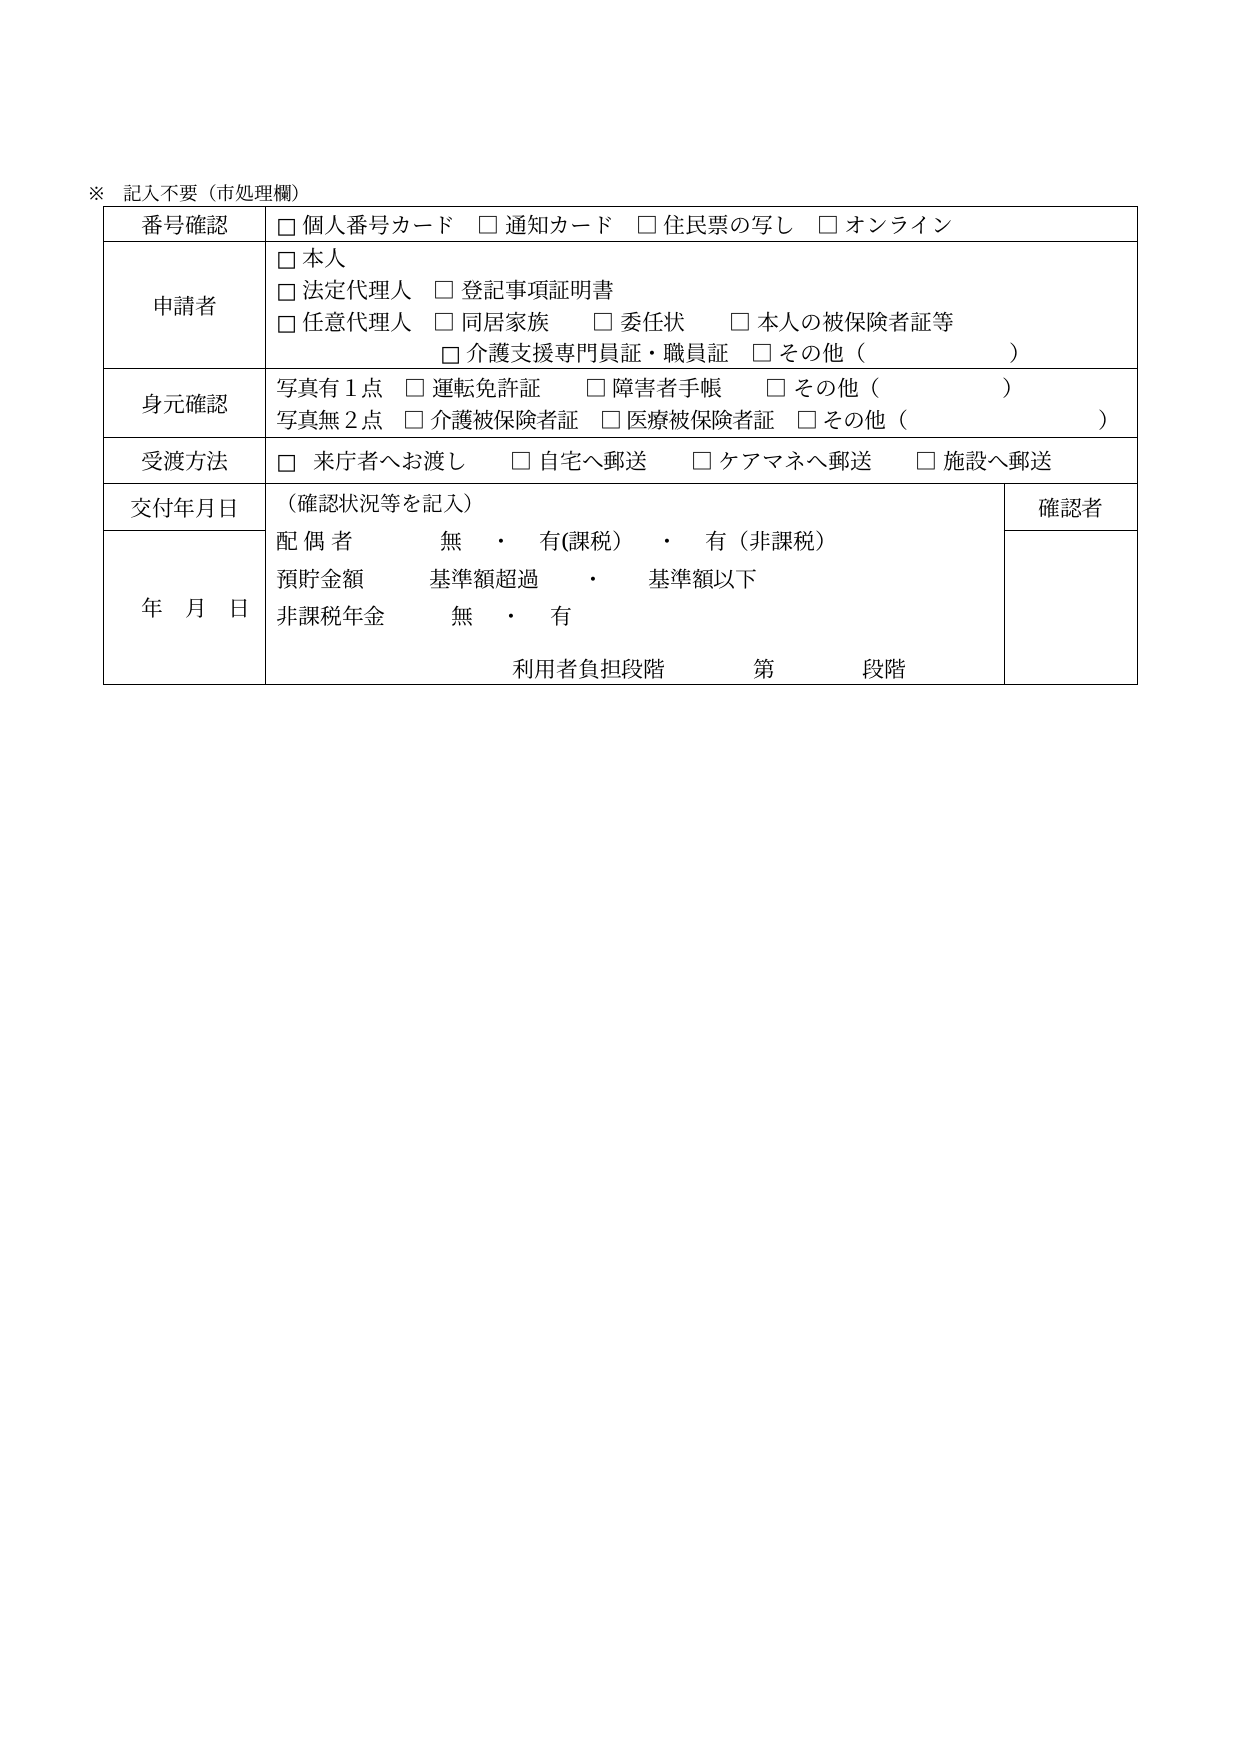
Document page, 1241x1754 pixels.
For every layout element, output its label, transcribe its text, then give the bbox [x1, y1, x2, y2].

table_cell 交付年月日 [104, 484, 265, 529]
table_cell 身元確認 [104, 369, 265, 437]
table_cell 受渡方法 [104, 438, 265, 483]
table_cell 年 月 日 [104, 531, 265, 684]
table_cell 来庁者へお渡し □ 自宅へ郵送 □ ケアマネへ郵送 □ 施設へ郵送 [266, 438, 1137, 483]
text ※ 記入不要（市処理欄） [89, 179, 1152, 206]
table_cell 確認者 [1005, 484, 1137, 529]
table_cell □ 本人 □ 法定代理人 □ 登記事項証明書 □ 任意代理人 □ 同居家族 □ 委任状 □ 本人の被保険者証等 □ 介護支援専門員証・職員証 □ その他（ ） [266, 242, 1137, 368]
table_cell （確認状況等を記入） 配 偶 者 無 ・ 有(課税） ・ 有（非課税） 預貯金額 基準額超過 ・ 基準額以下 非課税年金 無 ・ 有 利用者負担段階 第 段階 [266, 484, 1004, 684]
table_cell 申請者 [104, 242, 265, 368]
table_cell 写真有１点 □ 運転免許証 □ 障害者手帳 □ その他（ ） 写真無２点 □ 介護被保険者証 □ 医療被保険者証 □ その他（ ） [266, 369, 1137, 437]
table_cell [1005, 531, 1137, 684]
table_header □ 個人番号カード □ 通知カード □ 住民票の写し □ オンライン [266, 207, 1137, 241]
table_header 番号確認 [104, 207, 265, 241]
